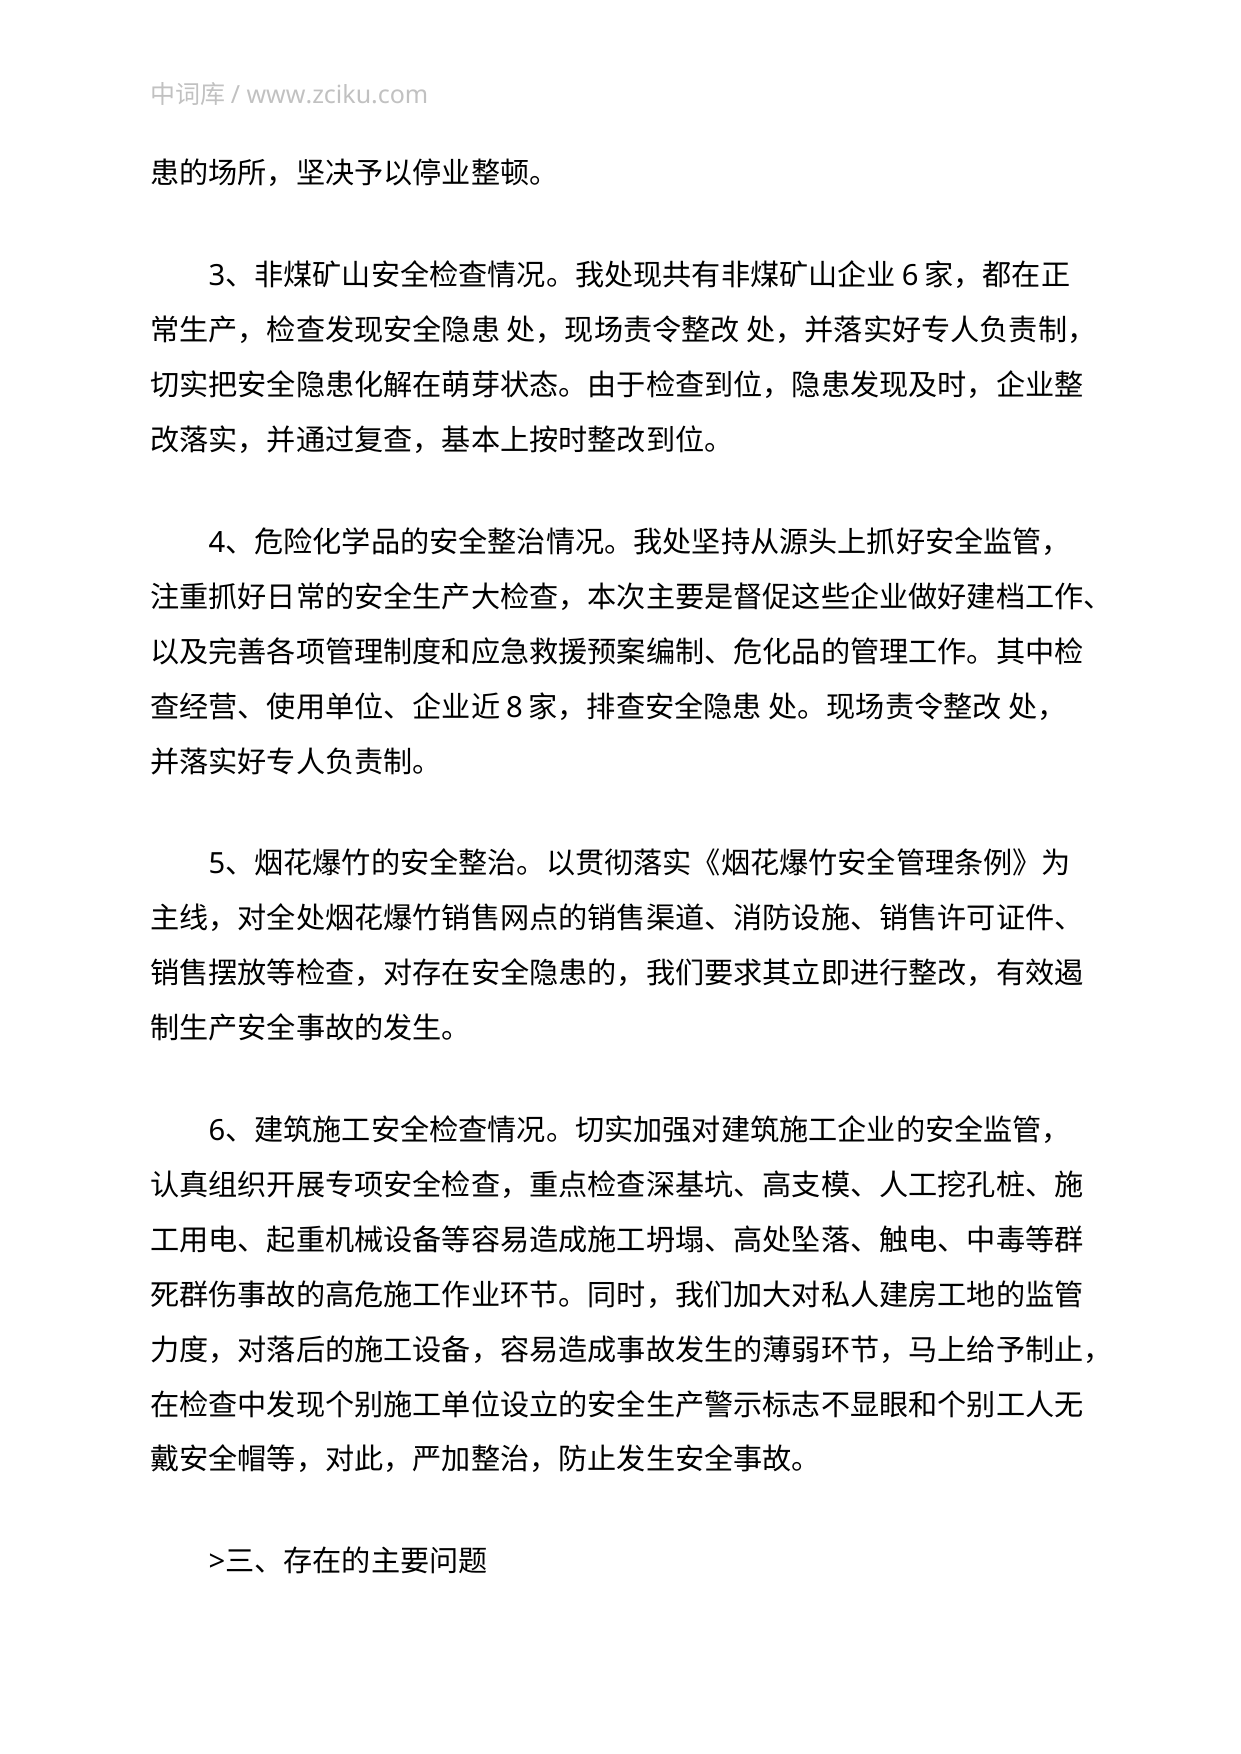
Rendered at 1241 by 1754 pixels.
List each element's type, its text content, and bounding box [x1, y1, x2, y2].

text 4、危险化学品的安全整治情况。我处坚持从源头上抓好安全监管，注重抓好日常的安全生产大检查，本次主要是督促这些企业做好建档工作、以及完善各项管理制度和应急救援预案编制、危化品的管理工作。其中检查经营、使用单位、企业近8家，排查安全隐患 处。现场责令整改 处，并落实好专人负责制。 [150, 518, 1090, 780]
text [150, 150, 1090, 192]
text 6、建筑施工安全检查情况。切实加强对建筑施工企业的安全监管，认真组织开展专项安全检查，重点检查深基坑、高支模、人工挖孔桩、施工用电、起重机械设备等容易造成施工坍塌、高处坠落、触电、中毒等群死群伤事故的高危施工作业环节。同时，我们加大对私人建房工地的监管力度，对落后的施工设备，容易造成事故发生的薄弱环节，马上给予制止，在检查中发现个别施工单位设立的安全生产警示标志不显眼和个别工人无戴安全帽等，对此，严加整治，防止发生安全事故。 [150, 1106, 1090, 1478]
text 5、烟花爆竹的安全整治。以贯彻落实《烟花爆竹安全管理条例》为主线，对全处烟花爆竹销售网点的销售渠道、消防设施、销售许可证件、销售摆放等检查，对存在安全隐患的，我们要求其立即进行整改，有效遏制生产安全事故的发生。 [150, 840, 1090, 1047]
text >三、存在的主要问题 [150, 1538, 1090, 1580]
text 3、非煤矿山安全检查情况。我处现共有非煤矿山企业6家，都在正常生产，检查发现安全隐患 处，现场责令整改 处，并落实好专人负责制，切实把安全隐患化解在萌芽状态。由于检查到位，隐患发现及时，企业整改落实，并通过复查，基本上按时整改到位。 [150, 252, 1090, 459]
